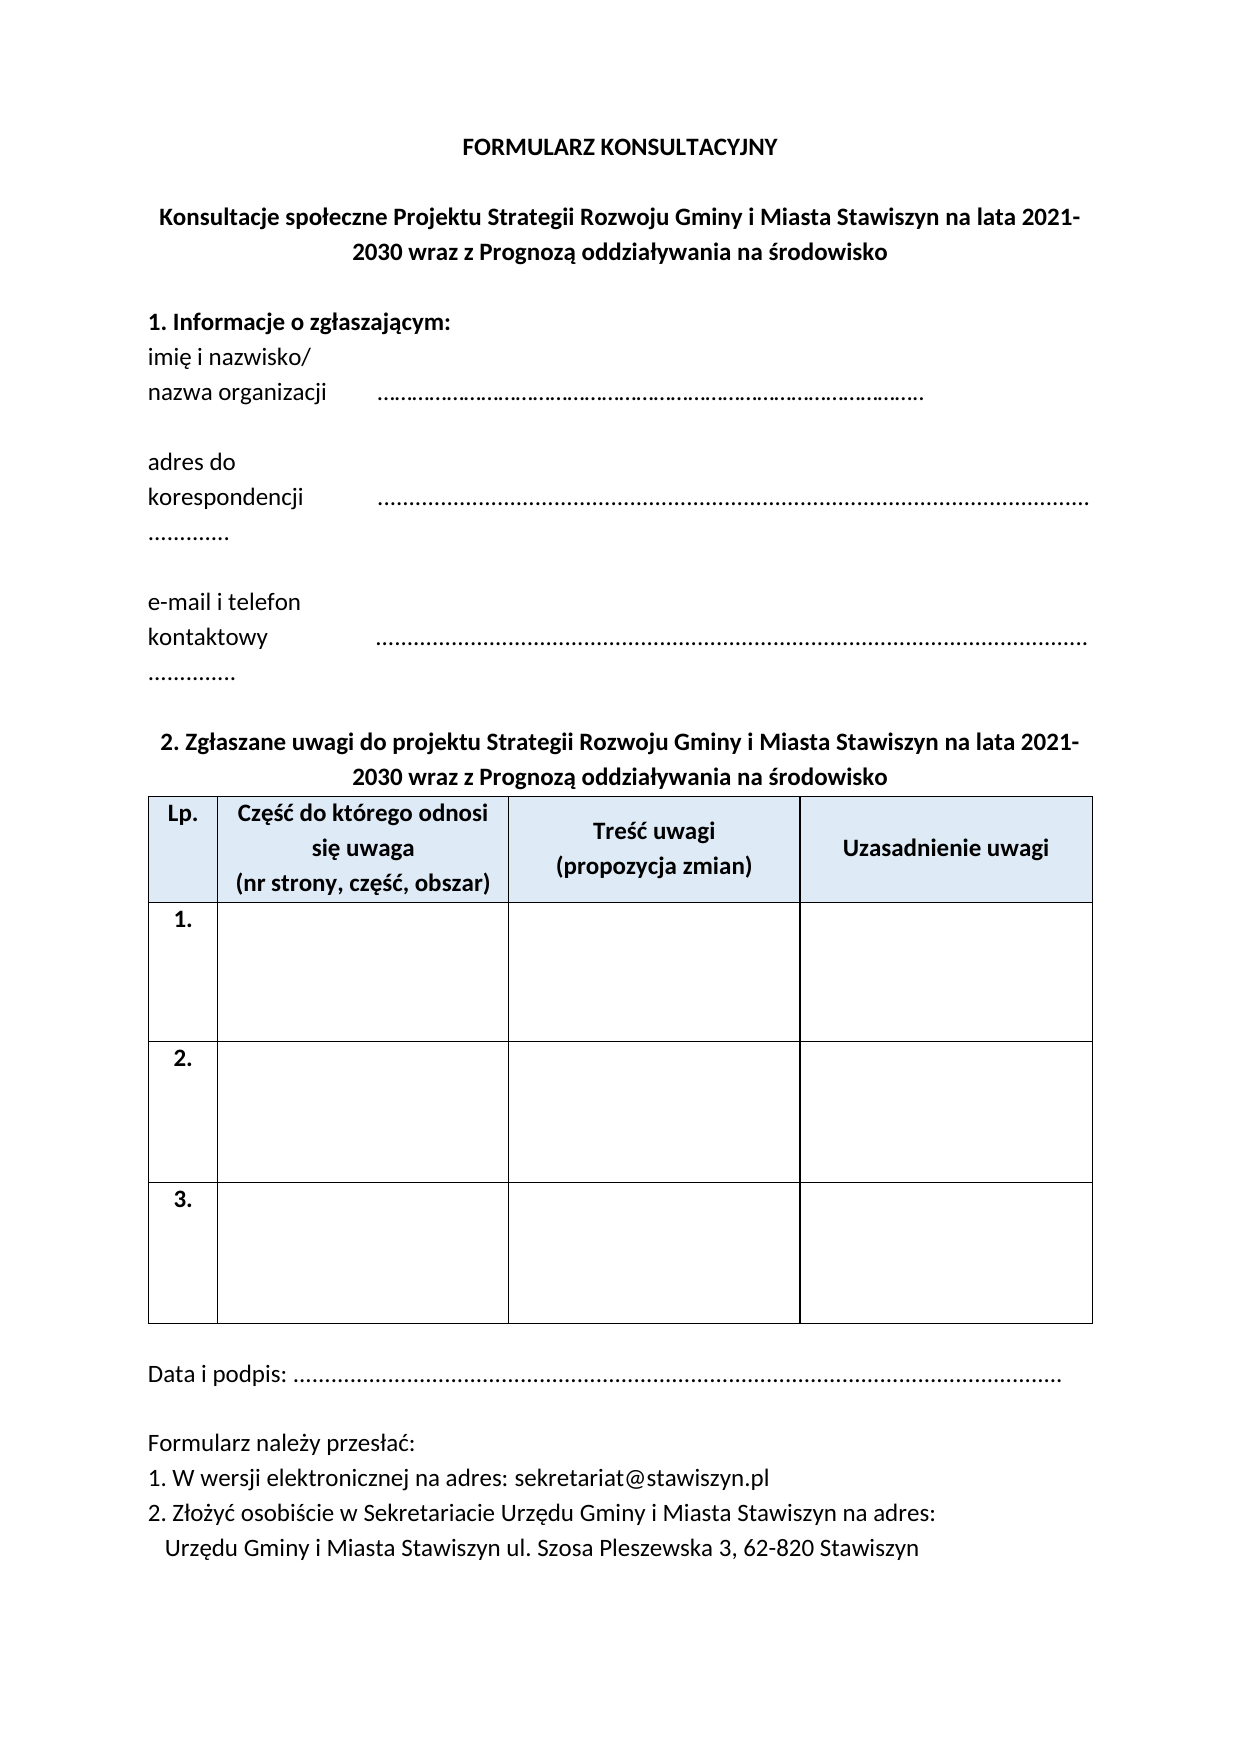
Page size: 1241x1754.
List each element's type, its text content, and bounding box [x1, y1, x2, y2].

table_cell 1. [149, 903, 217, 1041]
table_cell 2. [149, 1042, 217, 1182]
text Konsultacje społeczne Projektu Strategii Rozwoju Gminy i Miasta Stawiszyn na lata 2021-2030 wraz z Prognozą oddziaływania na środowisko [148, 201, 1093, 267]
table_cell [218, 903, 508, 1041]
table_cell [218, 1042, 508, 1182]
table_cell [509, 1042, 799, 1182]
text 2. Zgłaszane uwagi do projektu Strategii Rozwoju Gminy i Miasta Stawiszyn na lata 2021-2030 wraz z Prognozą oddziaływania na środowisko [148, 726, 1093, 792]
table_cell [801, 1042, 1092, 1182]
text 2. Złożyć osobiście w Sekretariacie Urzędu Gminy i Miasta Stawiszyn na adres: [148, 1497, 1093, 1527]
text adres do [148, 446, 1093, 477]
text Formularz należy przesłać: [148, 1427, 1093, 1457]
text 1. W wersji elektronicznej na adres: sekretariat@stawiszyn.pl [148, 1462, 1093, 1492]
table_cell [801, 903, 1092, 1041]
table_header Treść uwagi (propozycja zmian) [509, 797, 799, 902]
text nazwa organizacji ………………………………………………………………………………….. [148, 376, 1093, 407]
text FORMULARZ KONSULTACYJNY [148, 131, 1093, 162]
text Urzędu Gminy i Miasta Stawiszyn ul. Szosa Pleszewska 3, 62-820 Stawiszyn [148, 1532, 1093, 1562]
text imię i nazwisko/ [148, 341, 1093, 372]
text kontaktowy ............................................................................................................................... [148, 621, 1093, 687]
table_header Część do którego odnosi się uwaga (nr strony, część, obszar) [218, 797, 508, 902]
text Data i podpis: .......................................................................................................................... [148, 1359, 1093, 1389]
text korespondencji .............................................................................................................................. [148, 481, 1093, 547]
table_header Lp. [149, 797, 217, 902]
text e-mail i telefon [148, 586, 1093, 617]
table_cell [218, 1183, 508, 1323]
table_cell [801, 1183, 1092, 1323]
table_cell [509, 903, 799, 1041]
table_header Uzasadnienie uwagi [801, 797, 1092, 902]
table_cell [509, 1183, 799, 1323]
table_cell 3. [149, 1183, 217, 1323]
text 1. Informacje o zgłaszającym: [148, 306, 1093, 337]
